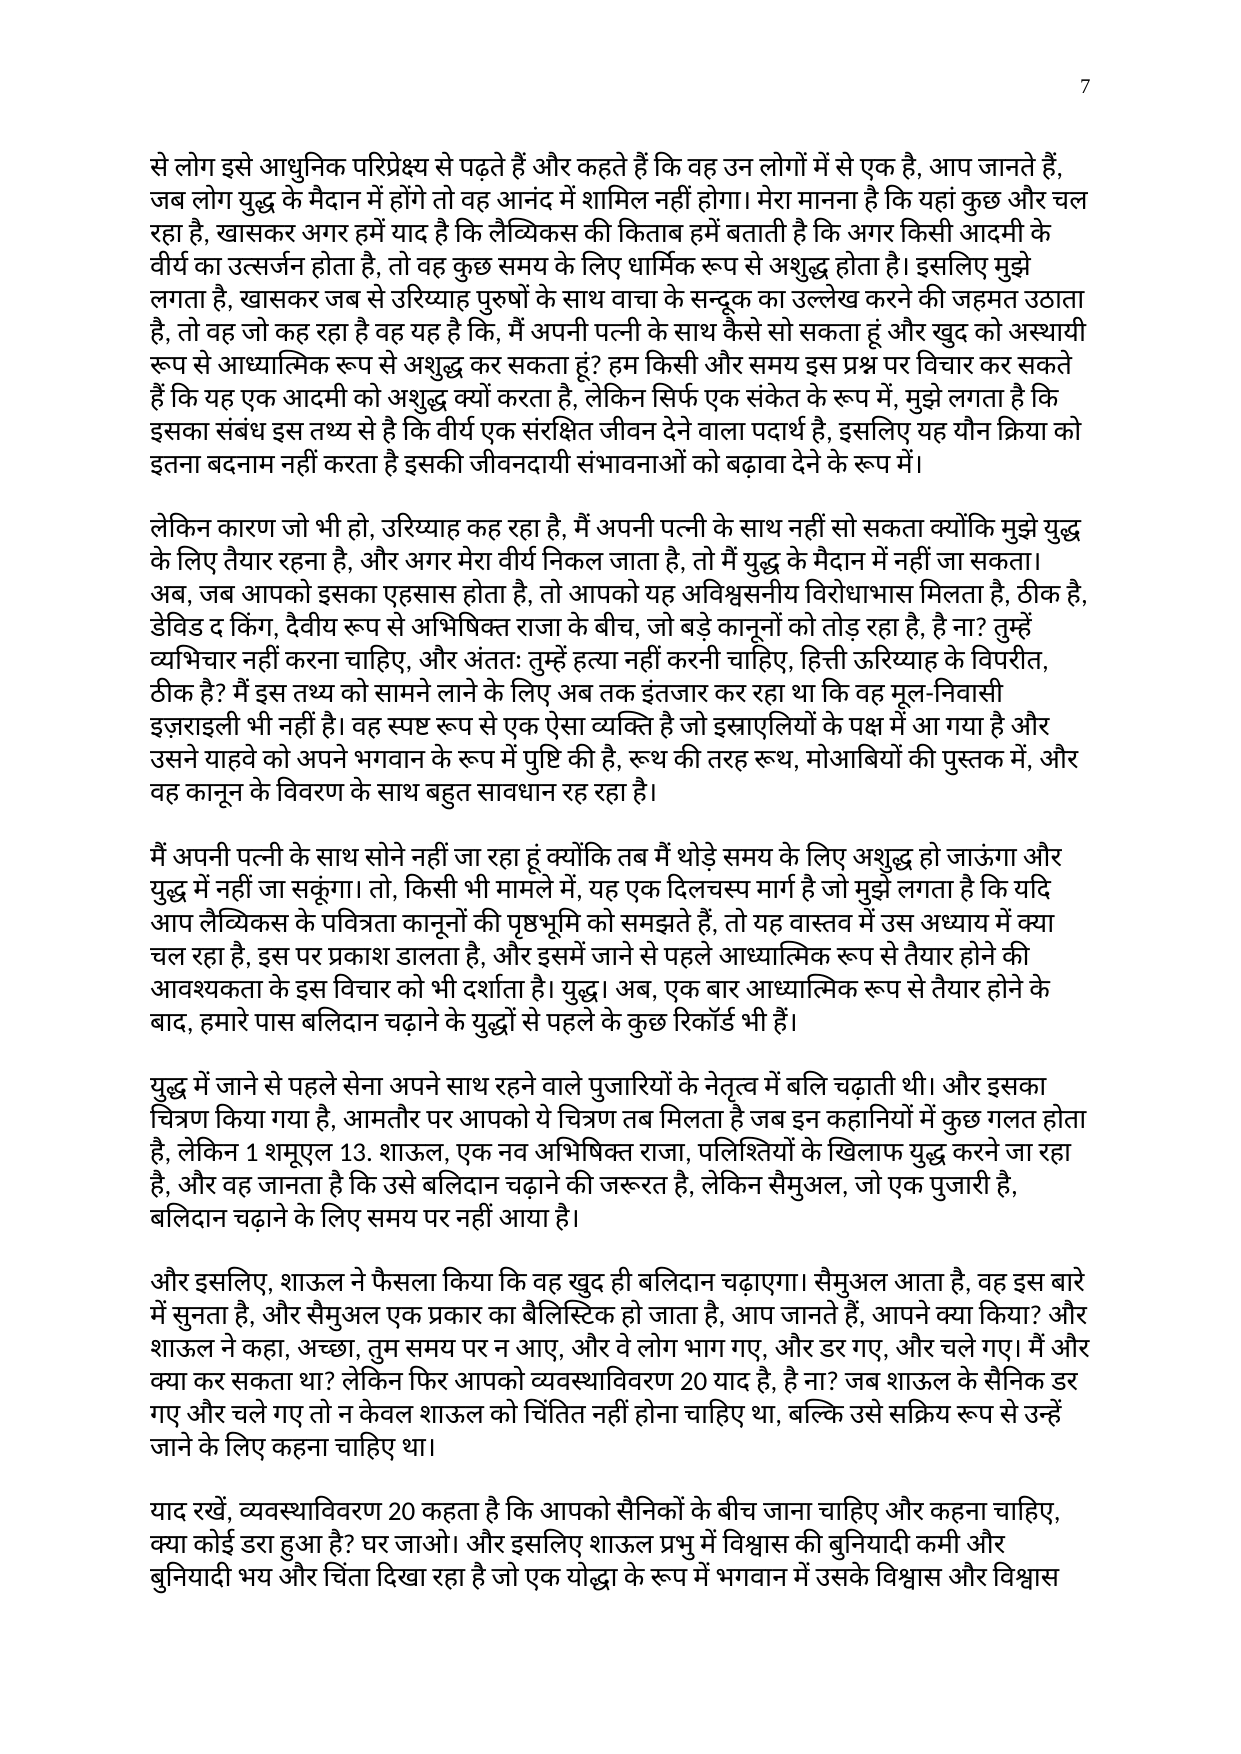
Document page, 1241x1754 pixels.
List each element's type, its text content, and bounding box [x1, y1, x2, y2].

text युद्ध में जाने से पहले सेना अपने साथ रहने वाले पुजारियों के नेतृत्व में बलि चढ़ाती थी। और इसका चित्रण किया गया है, आमतौर पर आपको ये चित्रण तब मिलता है जब इन कहानियों में कुछ गलत होता है, लेकिन 1 शमूएल 13. शाऊल, एक नव अभिषिक्त राजा, पलिश्तियों के खिलाफ युद्ध करने जा रहा है, और वह जानता है कि उसे बलिदान चढ़ाने की जरूरत है, लेकिन सैमुअल, जो एक पुजारी है, बलिदान चढ़ाने के लिए समय पर नहीं आया है। [150, 1069, 1090, 1234]
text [150, 1494, 1090, 1593]
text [150, 150, 1090, 480]
text लेकिन कारण जो भी हो, उरिय्याह कह रहा है, मैं अपनी पत्नी के साथ नहीं सो सकता क्योंकि मुझे युद्ध के लिए तैयार रहना है, और अगर मेरा वीर्य निकल जाता है, तो मैं युद्ध के मैदान में नहीं जा सकता। अब, जब आपको इसका एहसास होता है, तो आपको यह अविश्वसनीय विरोधाभास मिलता है, ठीक है, डेविड द किंग, दैवीय रूप से अभिषिक्त राजा के बीच, जो बड़े कानूनों को तोड़ रहा है, है ना? तुम्हें व्यभिचार नहीं करना चाहिए, और अंततः तुम्हें हत्या नहीं करनी चाहिए, हित्ती ऊरिय्याह के विपरीत, ठीक है? मैं इस तथ्य को सामने लाने के लिए अब तक इंतजार कर रहा था कि वह मूल-निवासी इज़राइली भी नहीं है। वह स्पष्ट रूप से एक ऐसा व्यक्ति है जो इस्राएलियों के पक्ष में आ गया है और उसने याहवे को अपने भगवान के रूप में पुष्टि की है, रूथ की तरह रूथ, मोआबियों की पुस्तक में, और वह कानून के विवरण के साथ बहुत सावधान रह रहा है। [150, 511, 1090, 808]
text और इसलिए, शाऊल ने फैसला किया कि वह खुद ही बलिदान चढ़ाएगा। सैमुअल आता है, वह इस बारे में सुनता है, और सैमुअल एक प्रकार का बैलिस्टिक हो जाता है, आप जानते हैं, आपने क्या किया? और शाऊल ने कहा, अच्छा, तुम समय पर न आए, और वे लोग भाग गए, और डर गए, और चले गए। मैं और क्या कर सकता था? लेकिन फिर आपको व्यवस्थाविवरण 20 याद है, है ना? जब शाऊल के सैनिक डर गए और चले गए तो न केवल शाऊल को चिंतित नहीं होना चाहिए था, बल्कि उसे सक्रिय रूप से उन्हें जाने के लिए कहना चाहिए था। [150, 1265, 1090, 1463]
text मैं अपनी पत्नी के साथ सोने नहीं जा रहा हूं क्योंकि तब मैं थोड़े समय के लिए अशुद्ध हो जाऊंगा और युद्ध में नहीं जा सकूंगा। तो, किसी भी मामले में, यह एक दिलचस्प मार्ग है जो मुझे लगता है कि यदि आप लैव्यिकस के पवित्रता कानूनों की पृष्ठभूमि को समझते हैं, तो यह वास्तव में उस अध्याय में क्या चल रहा है, इस पर प्रकाश डालता है, और इसमें जाने से पहले आध्यात्मिक रूप से तैयार होने की आवश्यकता के इस विचार को भी दर्शाता है। युद्ध। अब, एक बार आध्यात्मिक रूप से तैयार होने के बाद, हमारे पास बलिदान चढ़ाने के युद्धों से पहले के कुछ रिकॉर्ड भी हैं। [150, 840, 1090, 1038]
